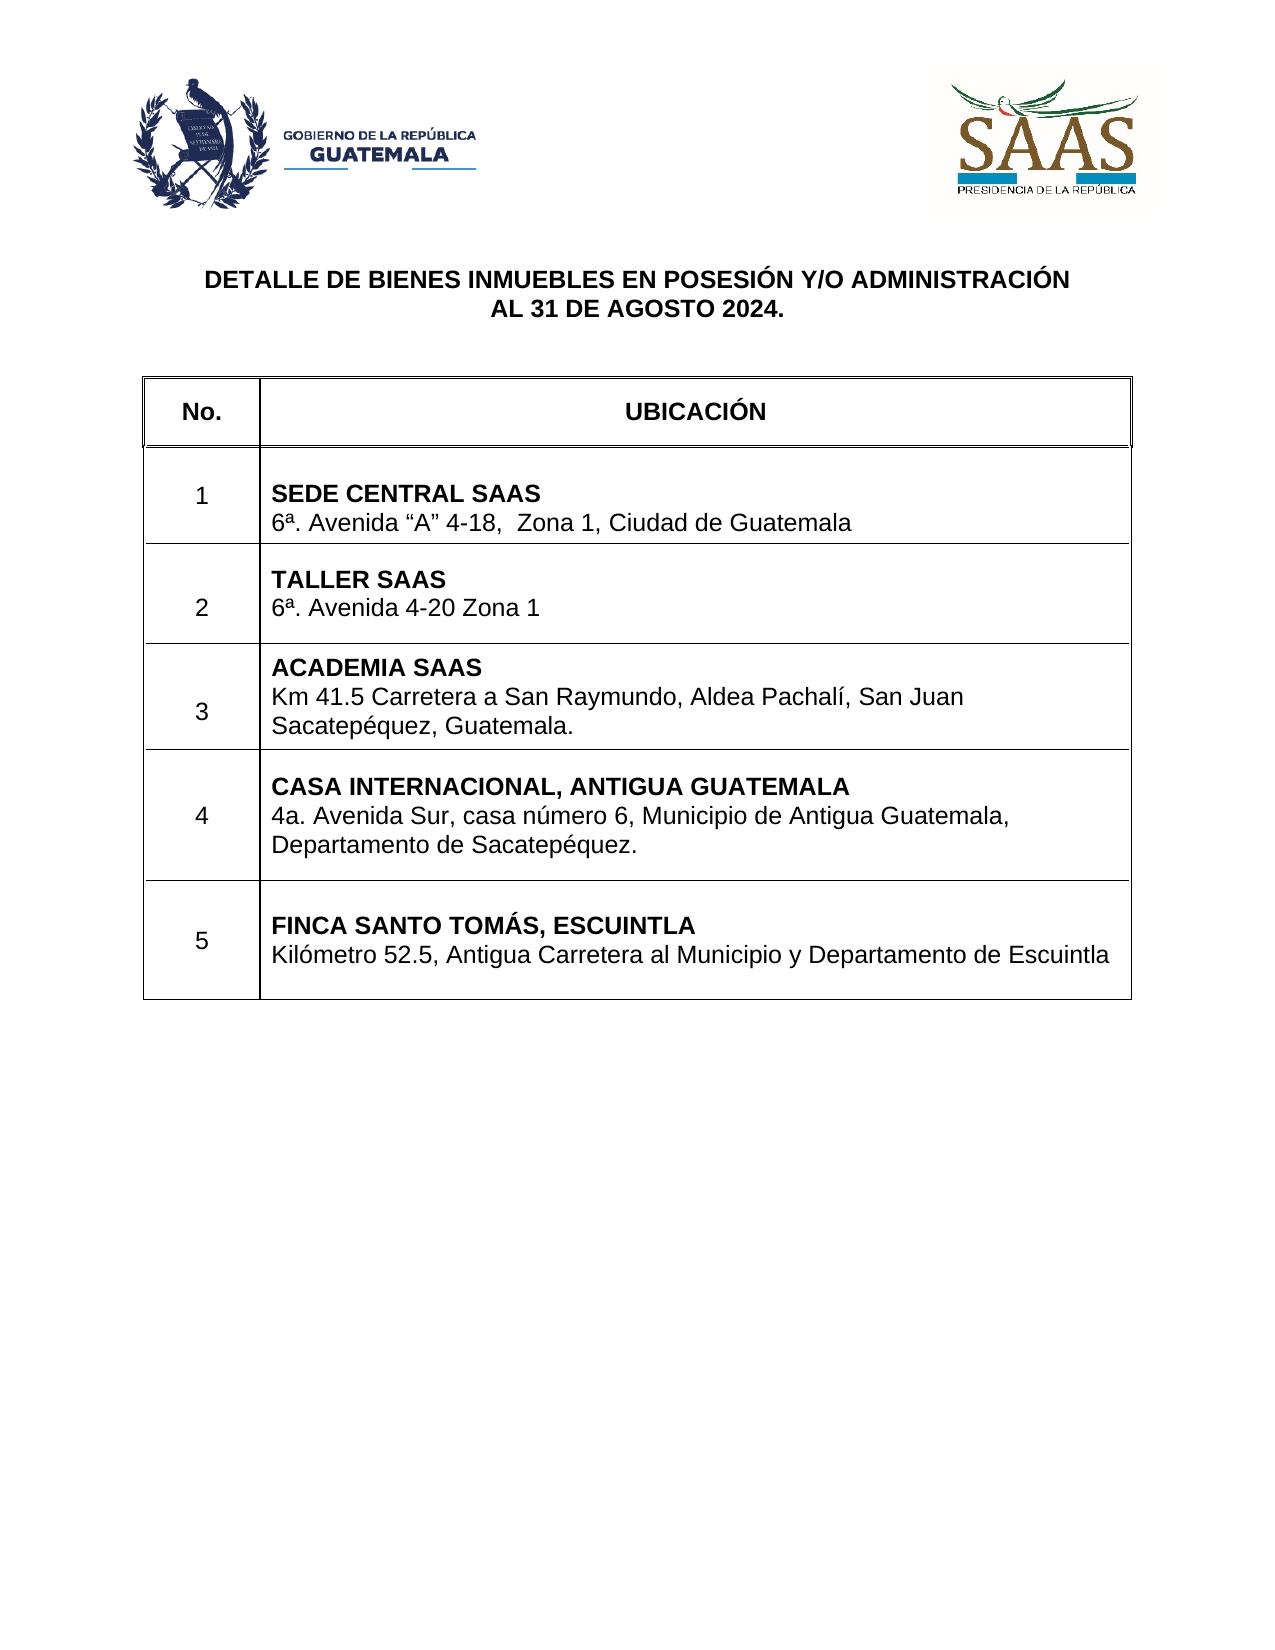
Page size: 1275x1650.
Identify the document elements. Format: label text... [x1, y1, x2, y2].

table_cell TALLER SAAS 6ª. Avenida 4-20 Zona 1 [261, 543, 1131, 643]
table_cell ACADEMIA SAAS Km 41.5 Carretera a San Raymundo, Aldea Pachalí, San Juan Sacatepéquez, Guatemala. [261, 643, 1131, 749]
table_cell FINCA SANTO TOMÁS, ESCUINTLA Kilómetro 52.5, Antigua Carretera al Municipio y Departamento de Escuintla [261, 880, 1131, 999]
table_cell 3 [144, 643, 259, 749]
table_cell 1 [144, 445, 259, 543]
text DETALLE DE BIENES INMUEBLES EN POSESIÓN Y/O ADMINISTRACIÓN [177, 266, 1098, 294]
picture [929, 58, 1164, 219]
text AL 31 DE AGOSTO 2024. [177, 294, 1098, 323]
picture [131, 74, 495, 214]
table_header UBICACIÓN [261, 379, 1130, 445]
table_cell 2 [144, 543, 259, 643]
table_cell 5 [144, 880, 259, 999]
table_header No. [145, 379, 259, 445]
table_cell SEDE CENTRAL SAAS 6ª. Avenida “A” 4-18, Zona 1, Ciudad de Guatemala [261, 445, 1131, 543]
table_cell CASA INTERNACIONAL, ANTIGUA GUATEMALA 4a. Avenida Sur, casa número 6, Municipio de Antigua Guatemala, Departamento de Sacatepéquez. [261, 749, 1131, 880]
table_cell 4 [144, 749, 259, 880]
